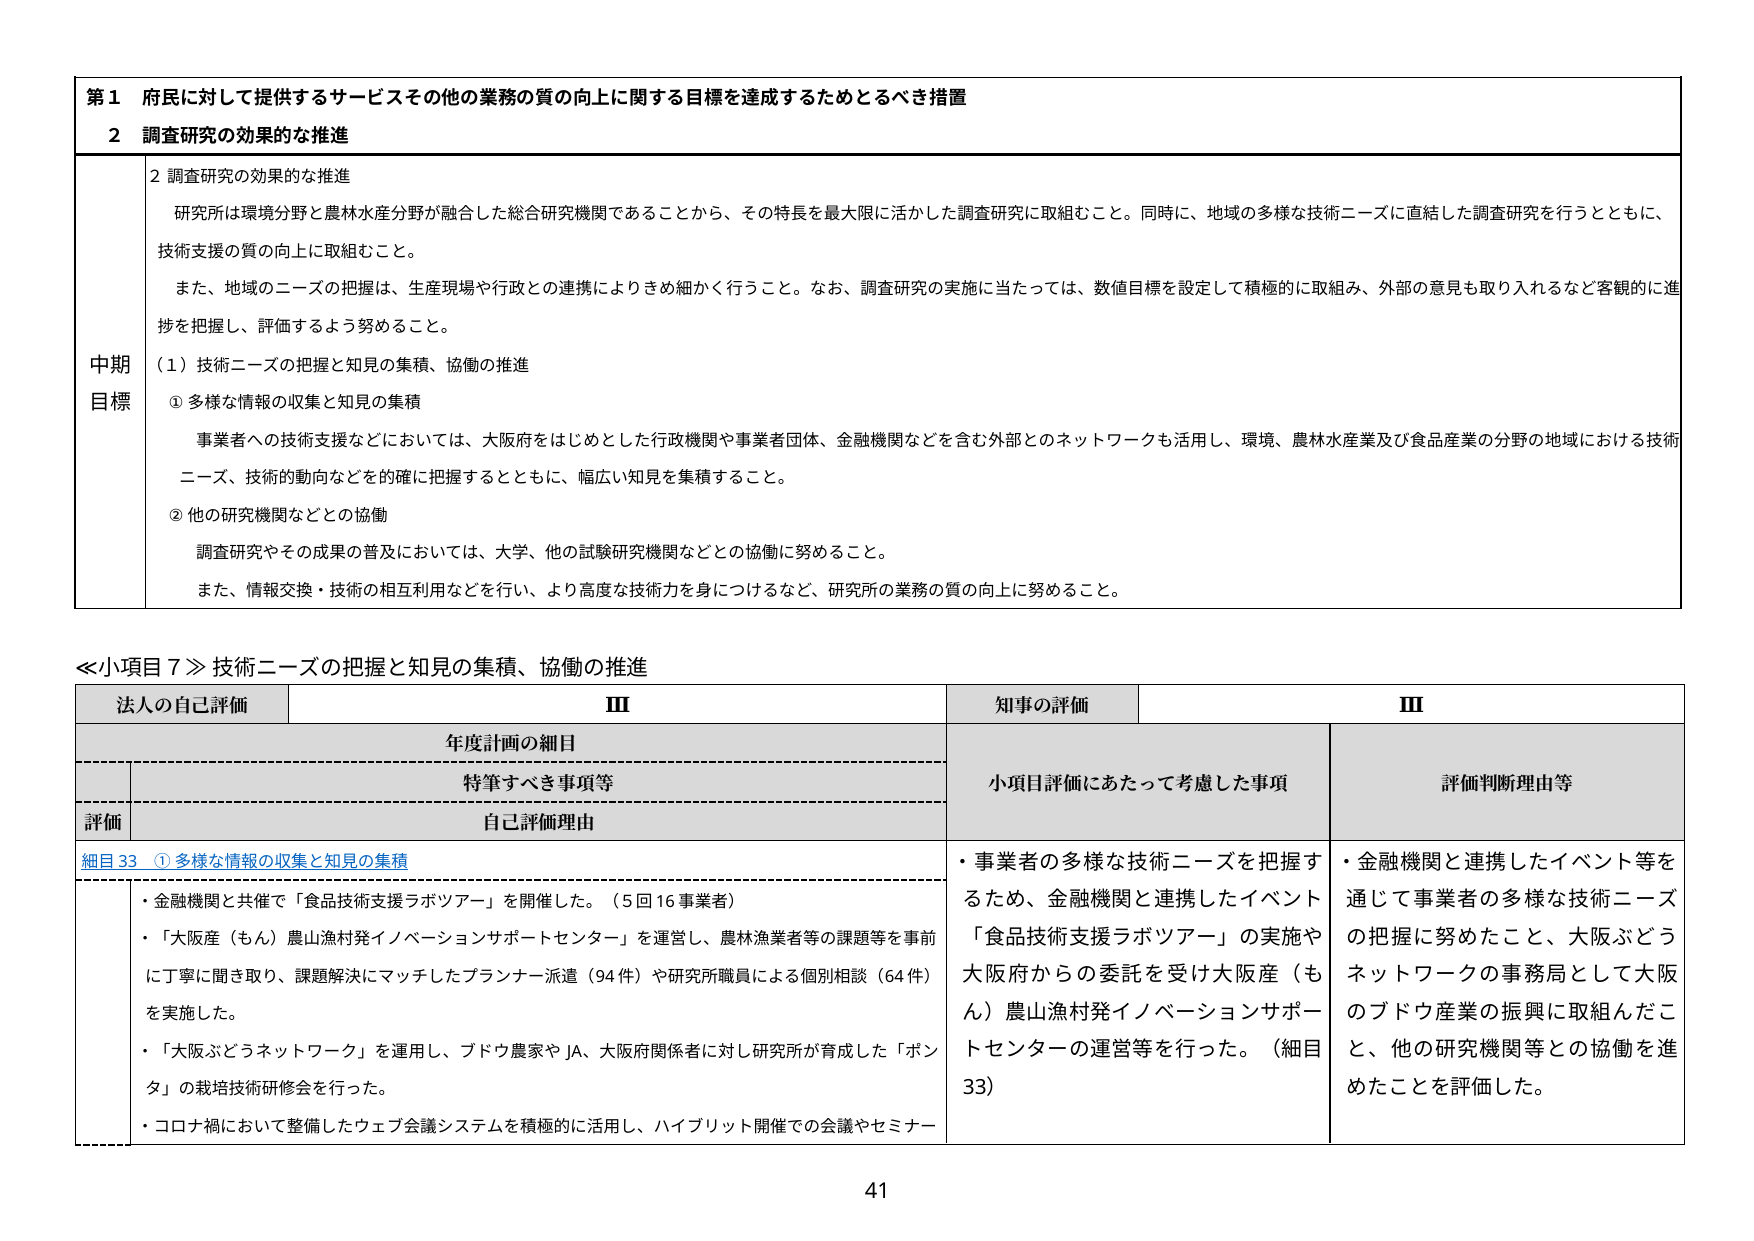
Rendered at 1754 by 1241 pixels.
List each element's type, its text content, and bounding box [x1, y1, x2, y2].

table_cell 評価判断理由等 [1331, 724, 1684, 840]
table_cell 小項目評価にあたって考慮した事項 [947, 724, 1329, 840]
table_cell ・事業者の多様な技術ニーズを把握するため、金融機関と連携したイベント「食品技術支援ラボツアー」の実施や大阪府からの委託を受け大阪産（もん）農山漁村発イノベーションサポートセンターの運営等を行った。（細目33） ・大学や地域の支援学校と共同研究した障がい者向けのブドウ栽培プログラムのマニュアル化や、大阪公立大学との共同研究が環境研究総合推進費戦略課題に採択される等、他の研究機関等との協働を進めた。（細目34） ・大阪のブドウ産業振興のため、「大阪ぶどうネットワーク」事務局として部会運営を行い、「ポンタ」の栽培技術講習会の実施や愛称の検討等に取組んだ。（細目35） [947, 841, 1329, 1143]
table_cell 特筆すべき事項等 [131, 761, 946, 801]
table_header 法人の自己評価 [76, 685, 288, 723]
table_cell 評価 [76, 801, 130, 840]
table_header Ⅲ [289, 685, 946, 723]
table_cell ・金融機関と連携したイベント等を通じて事業者の多様な技術ニーズの把握に努めたこと、大阪ぶどうネットワークの事務局として大阪のブドウ産業の振興に取組んだこと、他の研究機関等との協働を進めたことを評価した。 ・上記より、年度計画を順調に実施していることから、自己評価の「Ⅲ」は妥当であると判断した。 [1331, 841, 1684, 1143]
table_header 中期 目標 [76, 156, 145, 608]
table_cell [76, 879, 130, 1143]
table_cell 細目33 ① 多様な情報の収集と知見の集積 [76, 841, 946, 879]
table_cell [131, 879, 946, 1143]
table_cell [76, 761, 130, 801]
table_header 第１ 府民に対して提供するサービスその他の業務の質の向上に関する目標を達成するためとるべき措置 ２ 調査研究の効果的な推進 [76, 78, 1680, 153]
table_header Ⅲ [1139, 685, 1684, 723]
table_header ２ 調査研究の効果的な推進 研究所は環境分野と農林水産分野が融合した総合研究機関であることから、その特長を最大限に活かした調査研究に取組むこと。同時に、地域の多様な技術ニーズに直結した調査研究を行うとともに、技術支援の質の向上に取組むこと。 また、地域のニーズの把握は、生産現場や行政との連携によりきめ細かく行うこと。なお、調査研究の実施に当たっては、数値目標を設定して積極的に取組み、外部の意見も取り入れるなど客観的に進捗を把握し、評価するよう努めること。 [146, 156, 1680, 343]
table_cell 年度計画の細目 [76, 724, 946, 761]
table_cell 自己評価理由 [131, 801, 946, 840]
table_cell （１）技術ニーズの把握と知見の集積、協働の推進 ① 多様な情報の収集と知見の集積 事業者への技術支援などにおいては、大阪府をはじめとした行政機関や事業者団体、金融機関などを含む外部とのネットワークも活用し、環境、農林水産業及び食品産業の分野の地域における技術ニーズ、技術的動向などを的確に把握するとともに、幅広い知見を集積すること。 ② 他の研究機関などとの協働 調査研究やその成果の普及においては、大学、他の試験研究機関などとの協働に努めること。 また、情報交換・技術の相互利用などを行い、より高度な技術力を身につけるなど、研究所の業務の質の向上に努めること。 [146, 344, 1680, 608]
subtitle ≪小項目７≫ 技術ニーズの把握と知見の集積、協働の推進 [75, 647, 1679, 684]
table_header 知事の評価 [947, 685, 1138, 723]
